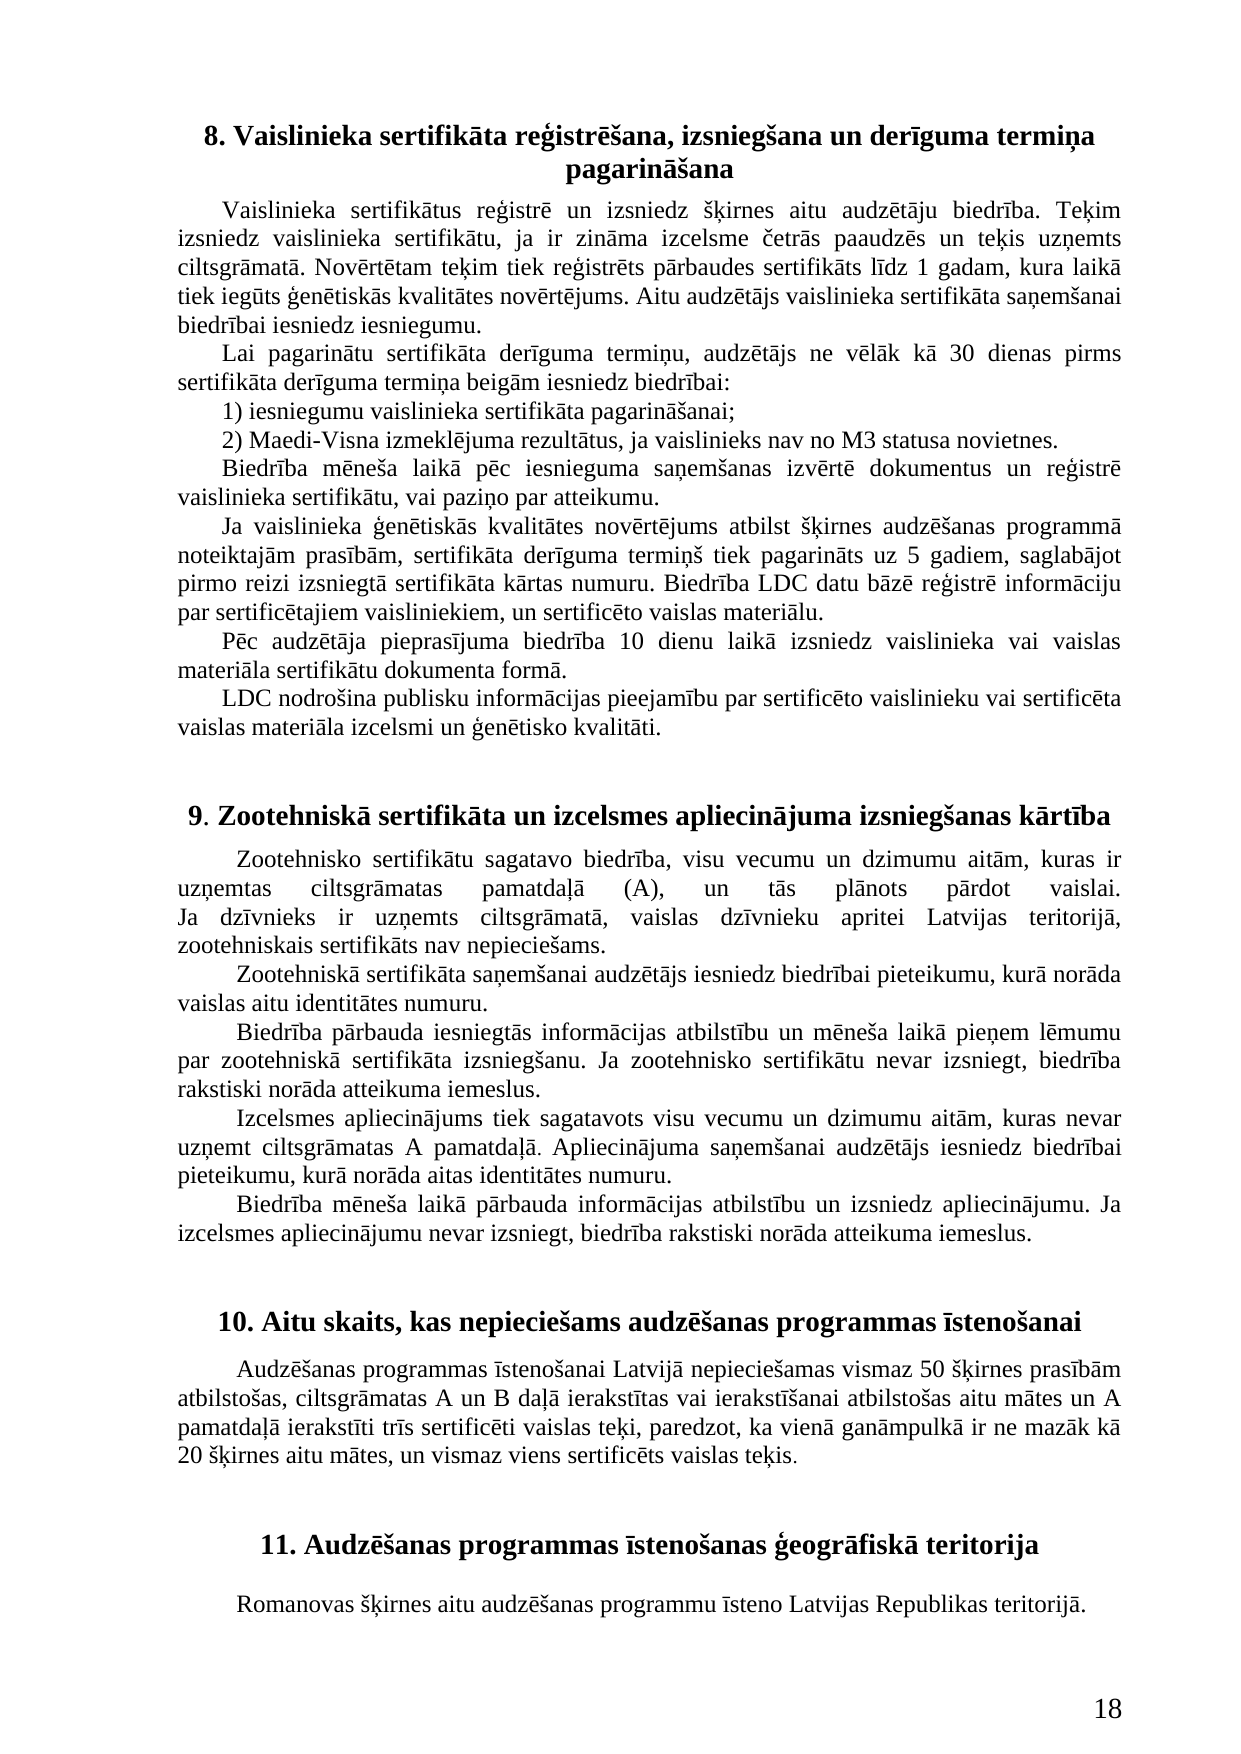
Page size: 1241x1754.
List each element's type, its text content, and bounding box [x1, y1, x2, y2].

text Biedrība mēneša laikā pēc iesnieguma saņemšanas izvērtē dokumentus un reģistrē vaislinieka sertifikātu, vai paziņo par atteikumu. [177, 453, 1122, 511]
text Zootehnisko sertifikātu sagatavo biedrība, visu vecumu un dzimumu aitām, kuras ir uzņemtas ciltsgrāmatas pamatdaļā (A), un tās plānots pārdot vaislai. Ja dzīvnieks ir uzņemts ciltsgrāmatā, vaislas dzīvnieku apritei Latvijas teritorijā, zootehniskais sertifikāts nav nepieciešams. [177, 844, 1122, 959]
text Ja vaislinieka ģenētiskās kvalitātes novērtējums atbilst šķirnes audzēšanas programmā noteiktajām prasībām, sertifikāta derīguma termiņš tiek pagarināts uz 5 gadiem, saglabājot pirmo reizi izsniegtā sertifikāta kārtas numuru. Biedrība LDC datu bāzē reģistrē informāciju par sertificētajiem vaisliniekiem, un sertificēto vaislas materiālu. [177, 511, 1122, 626]
text Biedrība mēneša laikā pārbauda informācijas atbilstību un izsniedz apliecinājumu. Ja izcelsmes apliecinājumu nevar izsniegt, biedrība rakstiski norāda atteikuma iemeslus. [177, 1189, 1122, 1247]
subtitle 9. Zootehniskā sertifikāta un izcelsmes apliecinājuma izsniegšanas kārtība [177, 798, 1122, 832]
text Romanovas šķirnes aitu audzēšanas programmu īsteno Latvijas Republikas teritorijā. [177, 1589, 1122, 1618]
subtitle 10. Aitu skaits, kas nepieciešams audzēšanas programmas īstenošanai [177, 1304, 1122, 1338]
text Biedrība pārbauda iesniegtās informācijas atbilstību un mēneša laikā pieņem lēmumu par zootehniskā sertifikāta izsniegšanu. Ja zootehnisko sertifikātu nevar izsniegt, biedrība rakstiski norāda atteikuma iemeslus. [177, 1017, 1122, 1103]
text 11. Audzēšanas programmas īstenošanas ģeogrāfiskā teritorija [177, 1527, 1122, 1560]
text Audzēšanas programmas īstenošanai Latvijā nepieciešamas vismaz 50 šķirnes prasībām atbilstošas, ciltsgrāmatas A un B daļā ierakstītas vai ierakstīšanai atbilstošas aitu mātes un A pamatdaļā ierakstīti trīs sertificēti vaislas teķi, paredzot, ka vienā ganāmpulkā ir ne mazāk kā 20 šķirnes aitu mātes, un vismaz viens sertificēts vaislas teķis. [177, 1354, 1122, 1469]
subtitle 8. Vaislinieka sertifikāta reģistrēšana, izsniegšana un derīguma termiņa pagarināšana [177, 118, 1122, 185]
text Vaislinieka sertifikātus reģistrē un izsniedz šķirnes aitu audzētāju biedrība. Teķim izsniedz vaislinieka sertifikātu, ja ir zināma izcelsme četrās paaudzēs un teķis uzņemts ciltsgrāmatā. Novērtētam teķim tiek reģistrēts pārbaudes sertifikāts līdz 1 gadam, kura laikā tiek iegūts ģenētiskās kvalitātes novērtējums. Aitu audzētājs vaislinieka sertifikāta saņemšanai biedrībai iesniedz iesniegumu. [177, 195, 1122, 338]
text 2) Maedi-Visna izmeklējuma rezultātus, ja vaislinieks nav no M3 statusa novietnes. [177, 425, 1122, 453]
text LDC nodrošina publisku informācijas pieejamību par sertificēto vaislinieku vai sertificēta vaislas materiāla izcelsmi un ģenētisko kvalitāti. [177, 683, 1122, 741]
text 1) iesniegumu vaislinieka sertifikāta pagarināšanai; [177, 396, 1122, 425]
text Pēc audzētāja pieprasījuma biedrība 10 dienu laikā izsniedz vaislinieka vai vaislas materiāla sertifikātu dokumenta formā. [177, 626, 1122, 683]
text Izcelsmes apliecinājums tiek sagatavots visu vecumu un dzimumu aitām, kuras nevar uzņemt ciltsgrāmatas A pamatdaļā. Apliecinājuma saņemšanai audzētājs iesniedz biedrībai pieteikumu, kurā norāda aitas identitātes numuru. [177, 1103, 1122, 1189]
text Zootehniskā sertifikāta saņemšanai audzētājs iesniedz biedrībai pieteikumu, kurā norāda vaislas aitu identitātes numuru. [177, 959, 1122, 1017]
text Lai pagarinātu sertifikāta derīguma termiņu, audzētājs ne vēlāk kā 30 dienas pirms sertifikāta derīguma termiņa beigām iesniedz biedrībai: [177, 338, 1122, 396]
